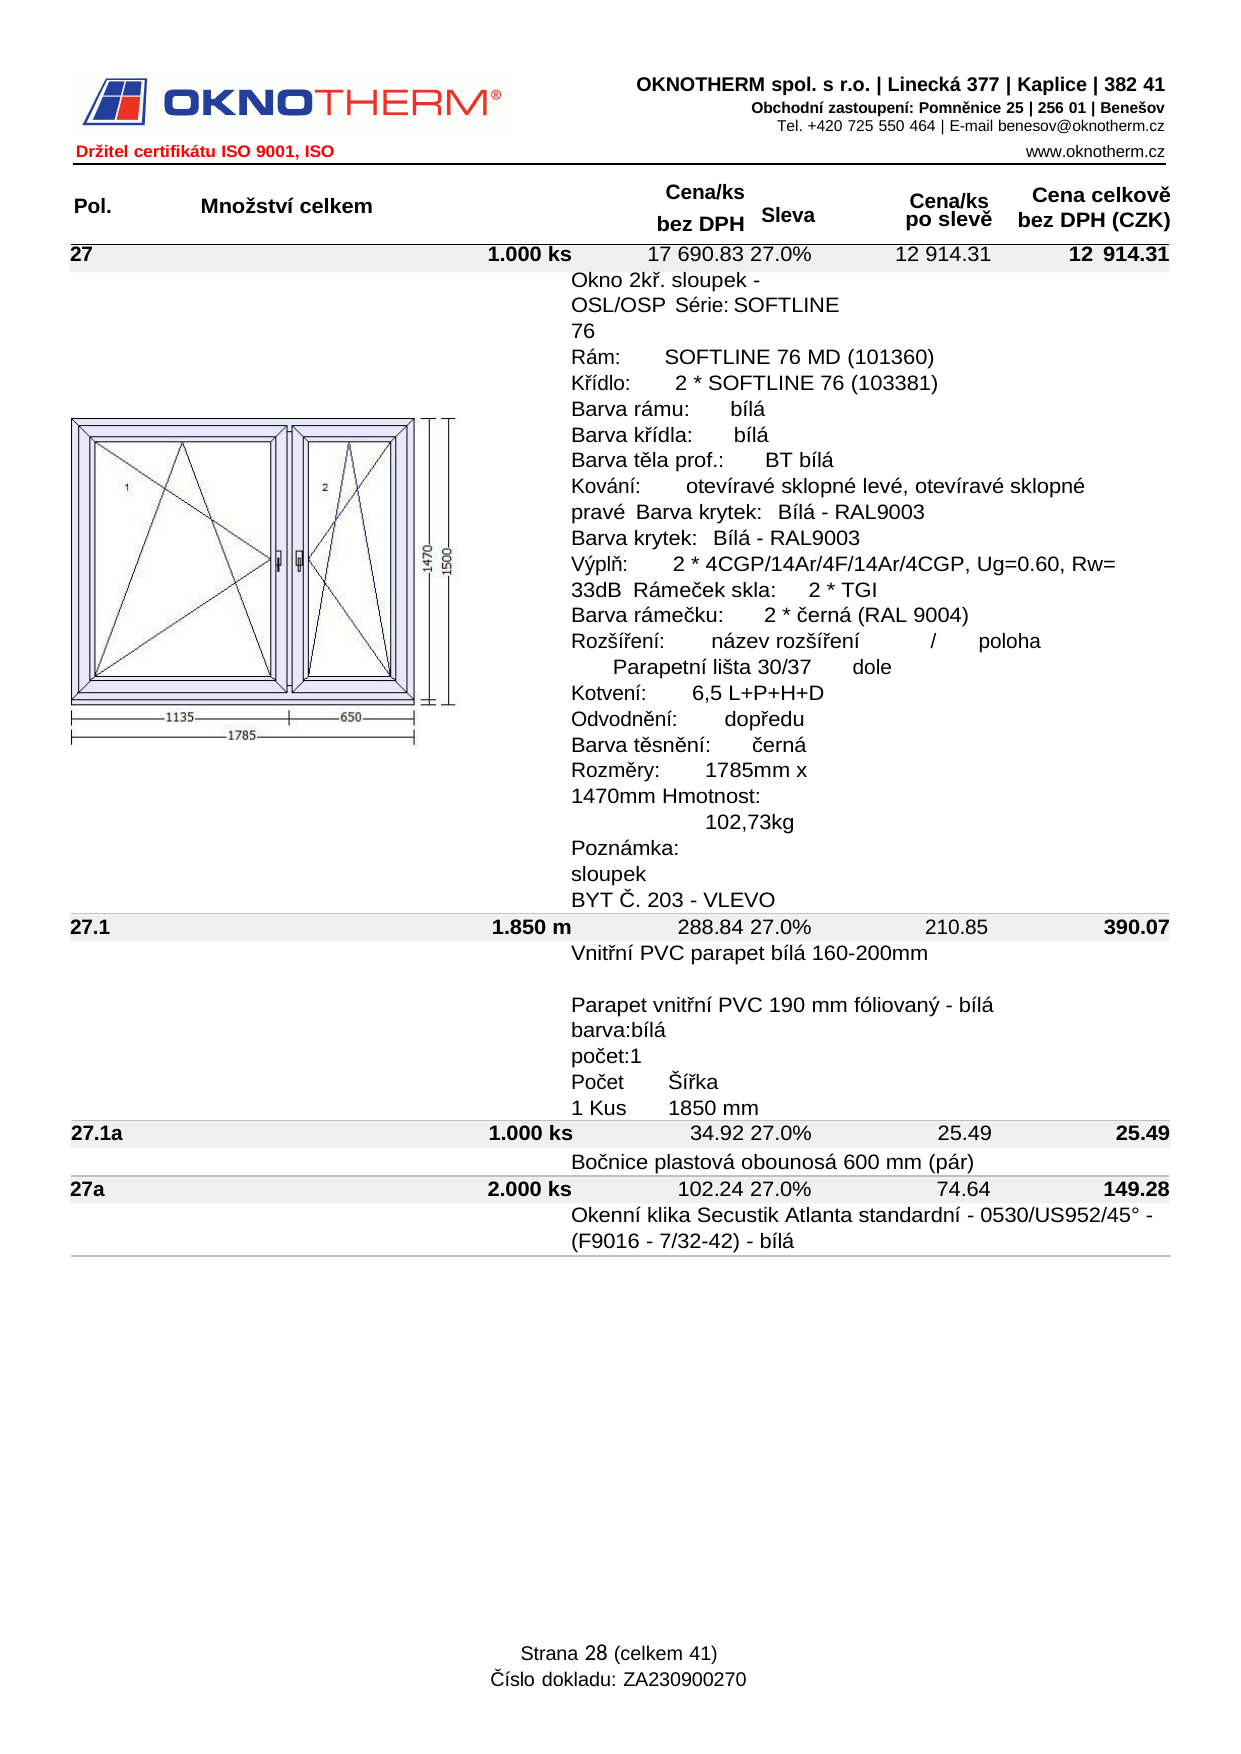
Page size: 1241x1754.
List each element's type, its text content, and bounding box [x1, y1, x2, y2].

text Okno 2kř. sloupek - OSL/OSP Série: SOFTLINE 76 [571, 267, 859, 343]
text počet:1 [571, 1044, 1182, 1068]
text Parapetní lišta 30/37 dole Kotvení: 6,5 L+P+H+D Odvodnění: dopředu [571, 655, 894, 731]
text Barva rámečku: 2 * černá (RAL 9004) Rozšíření: název rozšíření / poloha [571, 603, 1044, 653]
picture [75, 72, 508, 132]
text Barva křídla: bílá [571, 422, 1182, 446]
text Křídlo: 2 * SOFTLINE 76 (103381) [571, 371, 1182, 395]
picture [70, 416, 502, 765]
text Barva rámu: bílá [571, 397, 1182, 421]
text Barva krytek: Bílá - RAL9003 [571, 526, 1182, 550]
text Okenní klika Secustik Atlanta standardní - 0530/US952/45° - (F9016 - 7/32-42) - bílá [571, 1203, 1170, 1253]
text Sleva Cena/ks po slevě [761, 188, 992, 231]
text Výplň: 2 * 4CGP/14Ar/4F/14Ar/4CGP, Ug=0.60, Rw= 33dB Rámeček skla: 2 * TGI [571, 552, 1170, 601]
text Rám: SOFTLINE 76 MD (101360) [571, 345, 1182, 369]
text Bočnice plastová obounosá 600 mm (pár) [571, 1150, 1182, 1174]
text 27.1 1.850 m 288.84 27.0% 210.85 390.07 [70, 915, 1182, 939]
text Barva těla prof.: BT bílá [571, 448, 1182, 472]
text Parapet vnitřní PVC 190 mm fóliovaný - bílá barva:bílá [571, 992, 1044, 1042]
text sloupek [571, 862, 1182, 886]
text Počet Šířka [571, 1070, 1182, 1094]
text Vnitřní PVC parapet bílá 160-200mm [571, 941, 1182, 964]
text 27a 2.000 ks 102.24 27.0% 74.64 149.28 [70, 1177, 1182, 1201]
text 27 1.000 ks 17 690.83 27.0% 12 914.31 12 914.31 [70, 242, 1182, 266]
text Cena celkově bez DPH (CZK) [1017, 182, 1182, 232]
subtitle Pol. Množství celkem Cena/ks bez DPH [70, 192, 745, 235]
text Barva těsnění: černá Rozměry: 1785mm x 1470mm Hmotnost: 102,73kg Poznámka: [571, 732, 897, 860]
text BYT Č. 203 - VLEVO [571, 887, 1182, 911]
text 1 Kus 1850 mm [571, 1096, 1182, 1120]
text Kování: otevíravé sklopné levé, otevíravé sklopné pravé Barva krytek: Bílá - RAL9003 [571, 474, 1143, 524]
